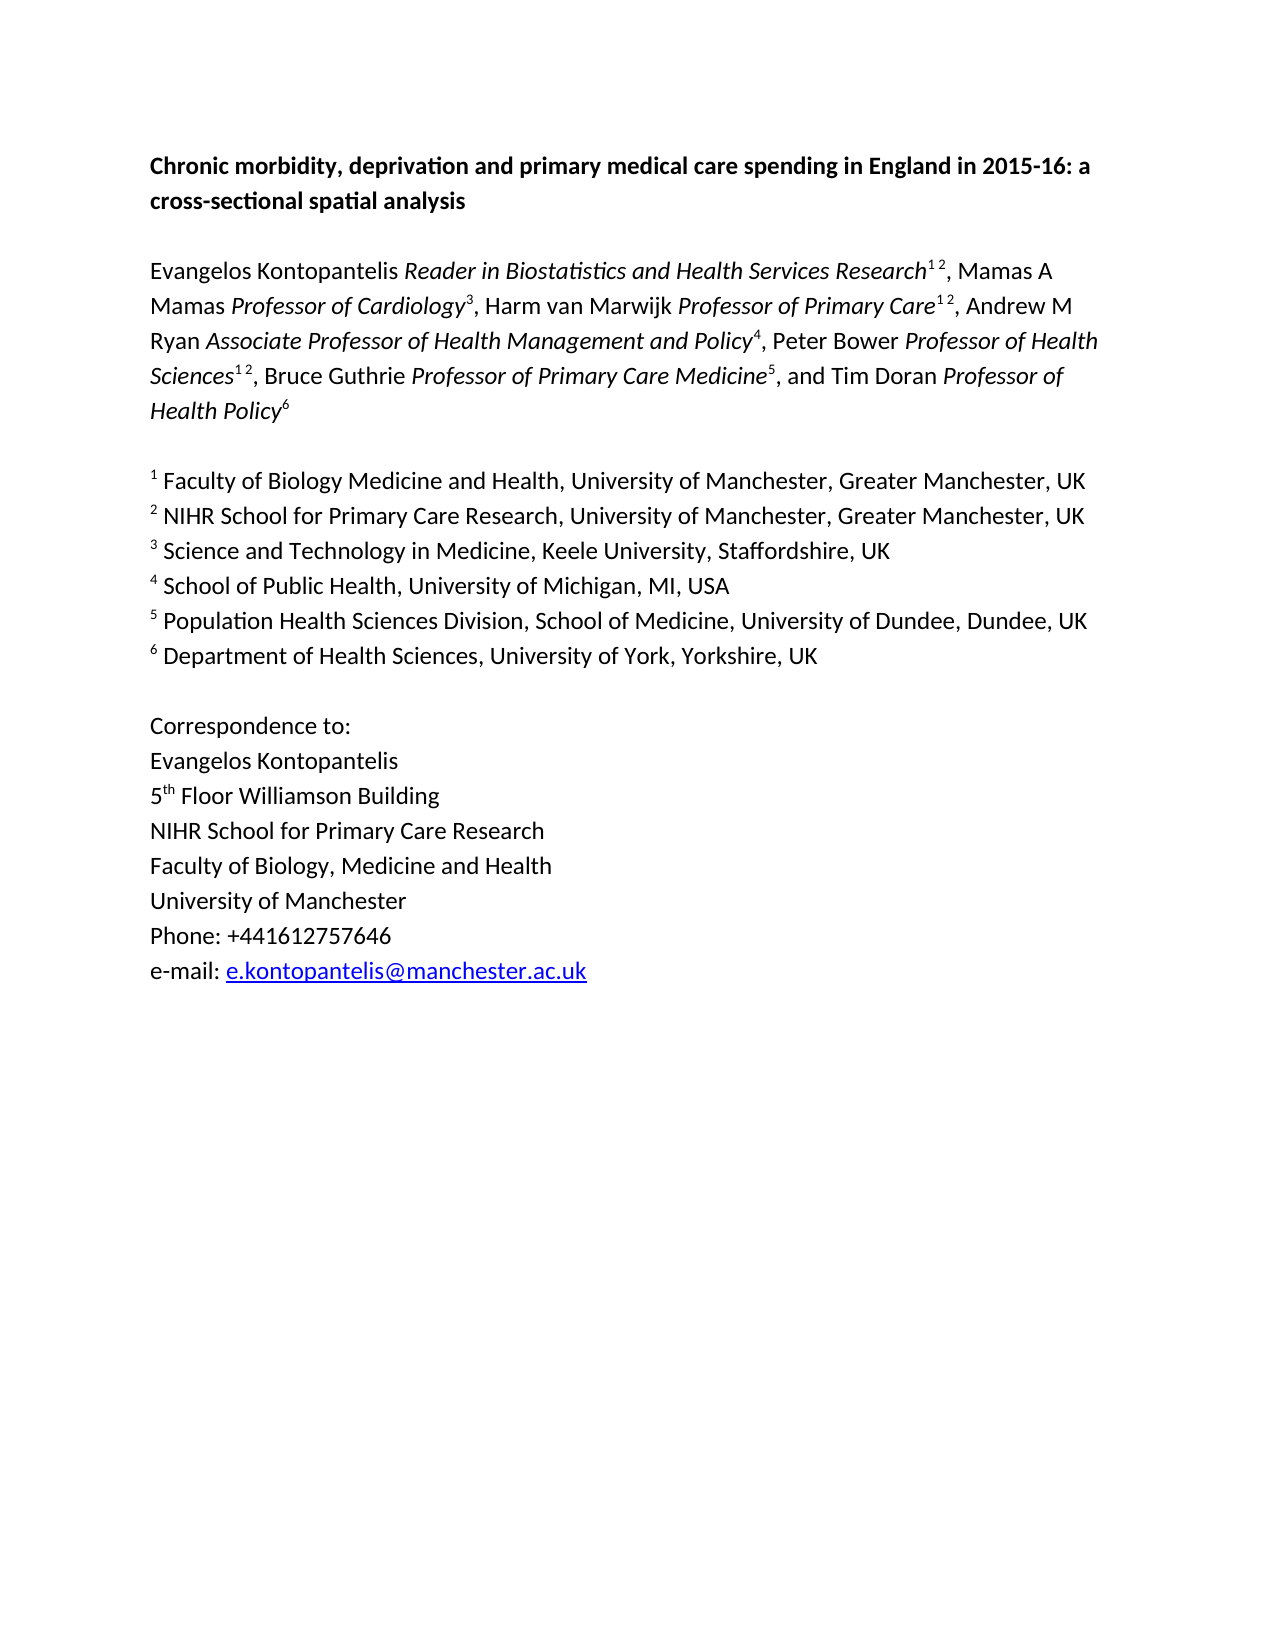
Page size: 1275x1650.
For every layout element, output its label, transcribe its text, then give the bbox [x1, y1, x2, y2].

text NIHR School for Primary Care Research [150, 815, 1125, 846]
text Evangelos Kontopantelis Reader in Biostatistics and Health Services Research1 2, Mamas A Mamas Professor of Cardiology3, Harm van Marwijk Professor of Primary Care1 2, Andrew M Ryan Associate Professor of Health Management and Policy4, Peter Bower Professor of Health Sciences1 2, Bruce Guthrie Professor of Primary Care Medicine5, and Tim Doran Professor of Health Policy6 [150, 255, 1125, 426]
text University of Manchester [150, 885, 1125, 916]
text Faculty of Biology, Medicine and Health [150, 850, 1125, 881]
text 6 Department of Health Sciences, University of York, Yorkshire, UK [150, 640, 1125, 671]
text Phone: +441612757646 [150, 920, 1125, 951]
text 1 Faculty of Biology Medicine and Health, University of Manchester, Greater Manchester, UK [150, 465, 1125, 496]
text 2 NIHR School for Primary Care Research, University of Manchester, Greater Manchester, UK [150, 500, 1125, 531]
text Evangelos Kontopantelis [150, 745, 1125, 776]
text Correspondence to: [150, 710, 1125, 741]
text Chronic morbidity, deprivation and primary medical care spending in England in 2015-16: a cross-sectional spatial analysis [150, 150, 1125, 216]
text 5th Floor Williamson Building [150, 780, 1125, 811]
text 5 Population Health Sciences Division, School of Medicine, University of Dundee, Dundee, UK [150, 605, 1125, 636]
text 3 Science and Technology in Medicine, Keele University, Staffordshire, UK [150, 535, 1125, 566]
text e-mail: e.kontopantelis@manchester.ac.uk [150, 955, 1125, 986]
text 4 School of Public Health, University of Michigan, MI, USA [150, 570, 1125, 601]
